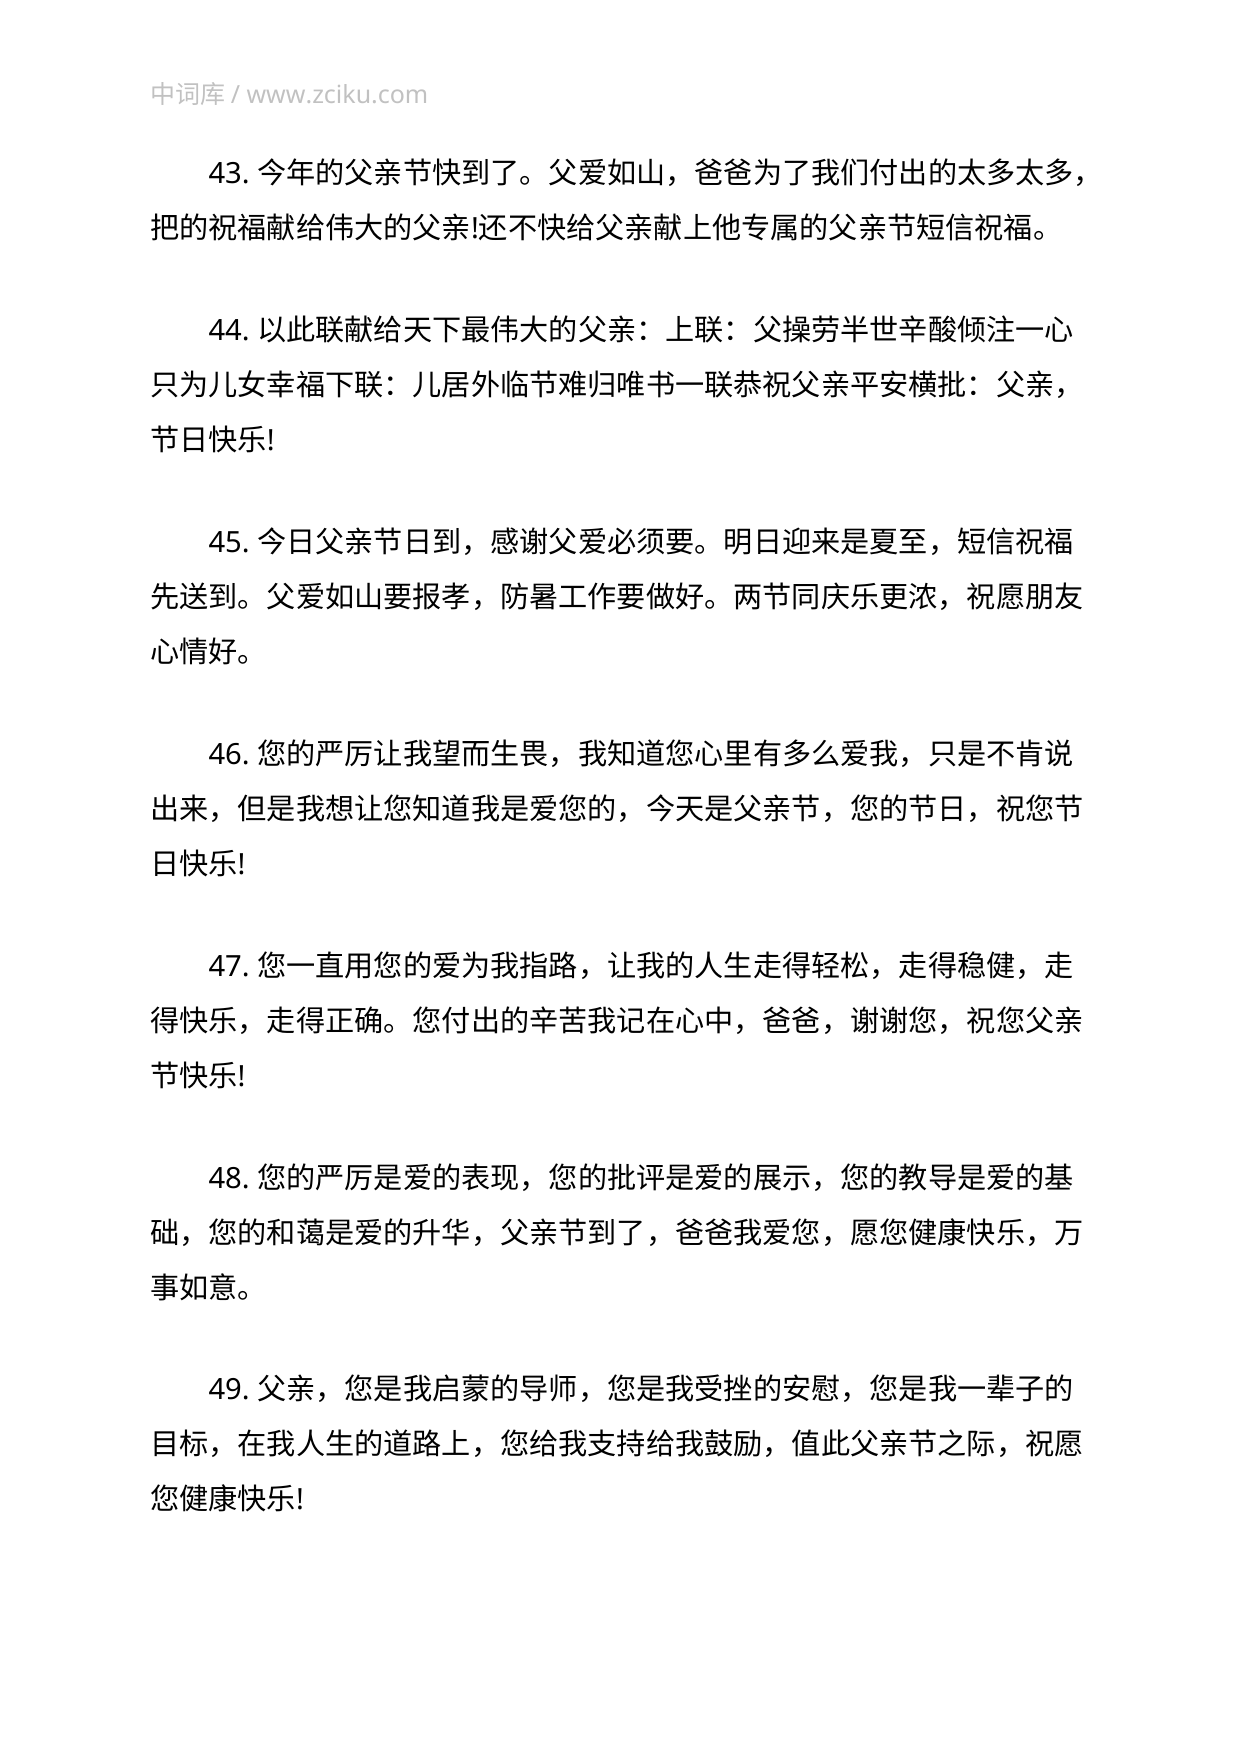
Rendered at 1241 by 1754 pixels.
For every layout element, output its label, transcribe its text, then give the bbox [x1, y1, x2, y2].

text 49. 父亲，您是我启蒙的导师，您是我受挫的安慰，您是我一辈子的目标，在我人生的道路上，您给我支持给我鼓励，值此父亲节之际，祝愿您健康快乐! [150, 1366, 1090, 1518]
text 45. 今日父亲节日到，感谢父爱必须要。明日迎来是夏至，短信祝福先送到。父爱如山要报孝，防暑工作要做好。两节同庆乐更浓，祝愿朋友心情好。 [150, 519, 1090, 671]
text 44. 以此联献给天下最伟大的父亲：上联：父操劳半世辛酸倾注一心只为儿女幸福下联：儿居外临节难归唯书一联恭祝父亲平安横批：父亲，节日快乐! [150, 307, 1090, 459]
text 43. 今年的父亲节快到了。父爱如山，爸爸为了我们付出的太多太多，把的祝福献给伟大的父亲!还不快给父亲献上他专属的父亲节短信祝福。 [150, 150, 1090, 247]
text 46. 您的严厉让我望而生畏，我知道您心里有多么爱我，只是不肯说出来，但是我想让您知道我是爱您的，今天是父亲节，您的节日，祝您节日快乐! [150, 731, 1090, 883]
text 48. 您的严厉是爱的表现，您的批评是爱的展示，您的教导是爱的基础，您的和蔼是爱的升华，父亲节到了，爸爸我爱您，愿您健康快乐，万事如意。 [150, 1154, 1090, 1306]
text 47. 您一直用您的爱为我指路，让我的人生走得轻松，走得稳健，走得快乐，走得正确。您付出的辛苦我记在心中，爸爸，谢谢您，祝您父亲节快乐! [150, 942, 1090, 1095]
